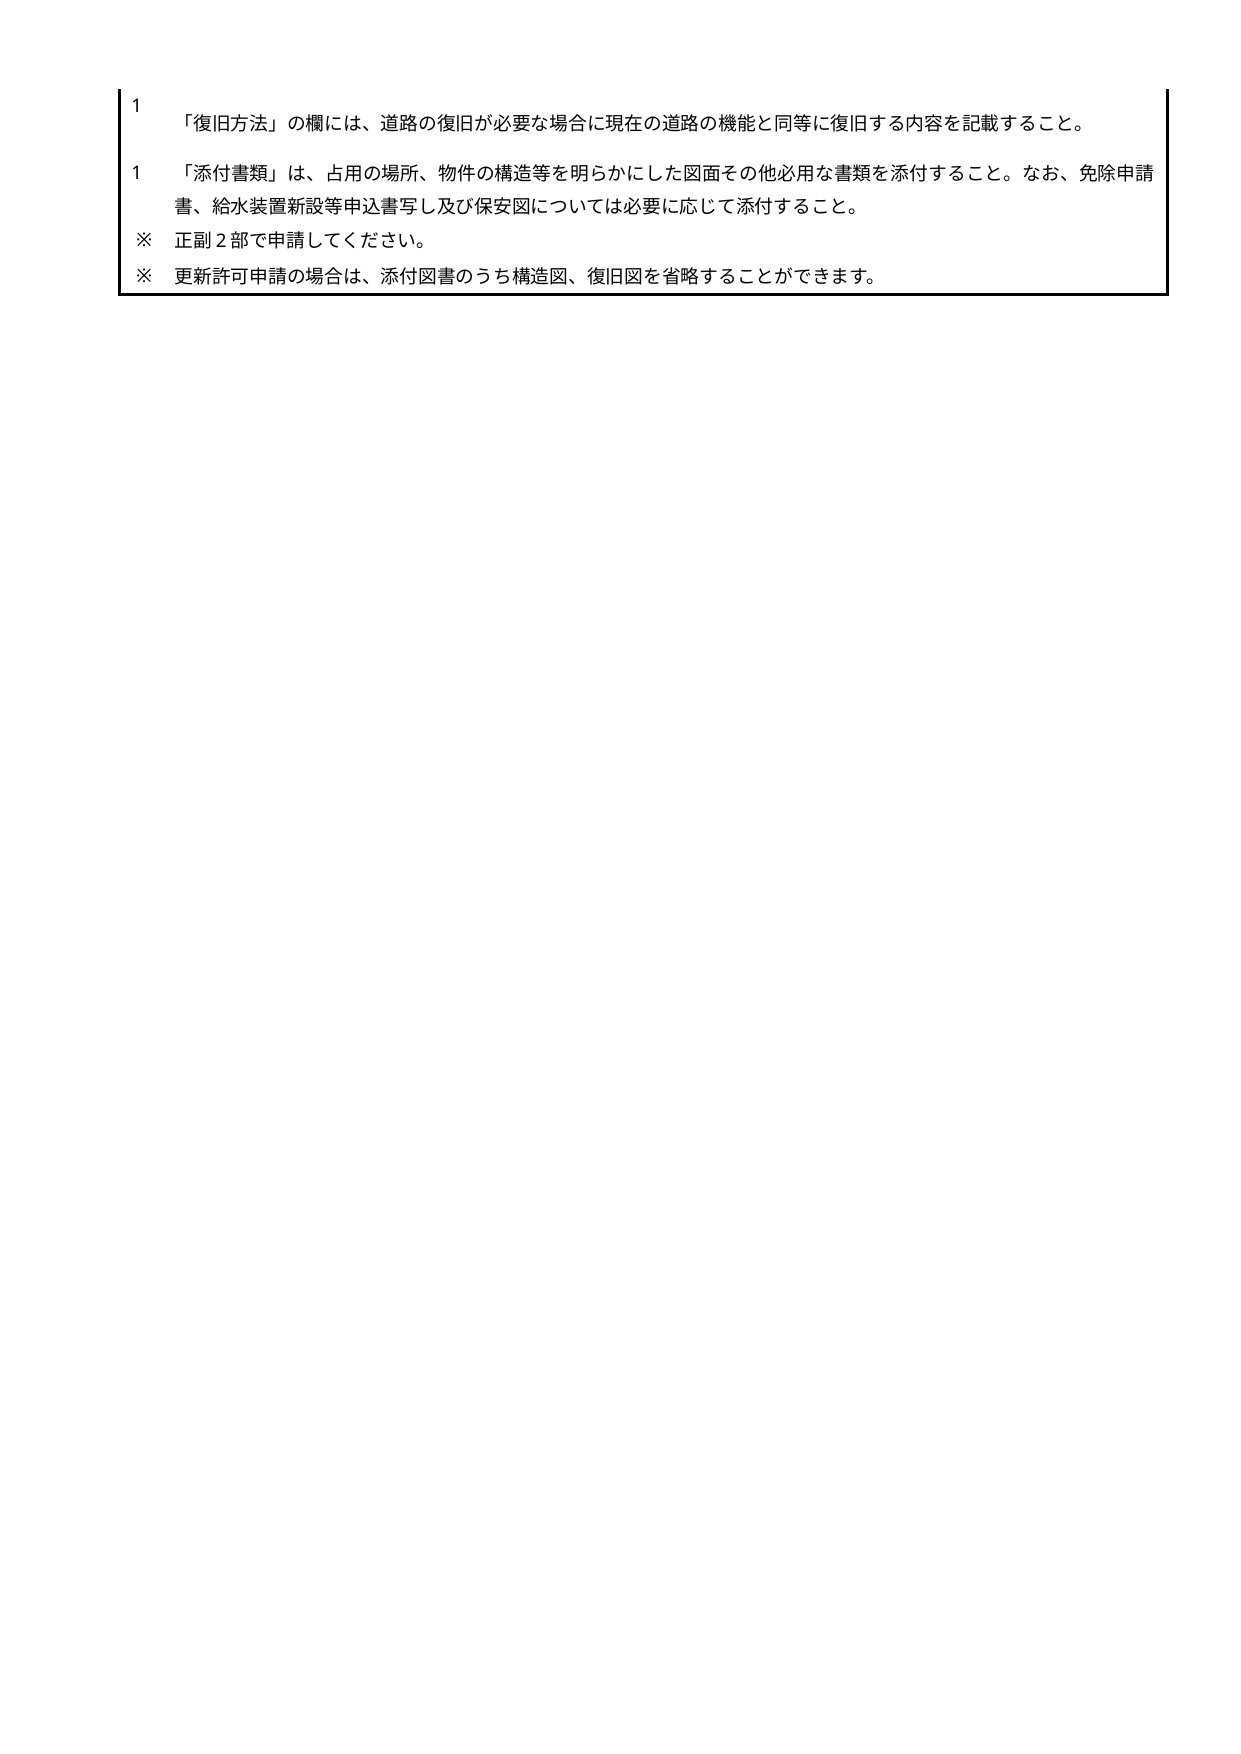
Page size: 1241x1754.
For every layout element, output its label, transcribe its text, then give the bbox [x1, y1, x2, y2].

table_cell 10 [121, 89, 163, 155]
table_cell ※ [121, 257, 163, 293]
table_cell ※ [121, 222, 163, 257]
table_cell 更新許可申請の場合は、添付図書のうち構造図、復旧図を省略することができます。 [163, 257, 1166, 293]
table_cell 「復旧方法」の欄には、道路の復旧が必要な場合に現在の道路の機能と同等に復旧する内容を記載すること。 [163, 89, 1166, 155]
table_cell 正副2部で申請してください。 [163, 222, 1166, 257]
table_cell 「添付書類」は、占用の場所、物件の構造等を明らかにした図面その他必用な書類を添付すること。なお、免除申請書、給水装置新設等申込書写し及び保安図については必要に応じて添付すること。 [163, 155, 1166, 222]
table_cell 11 [121, 155, 163, 222]
